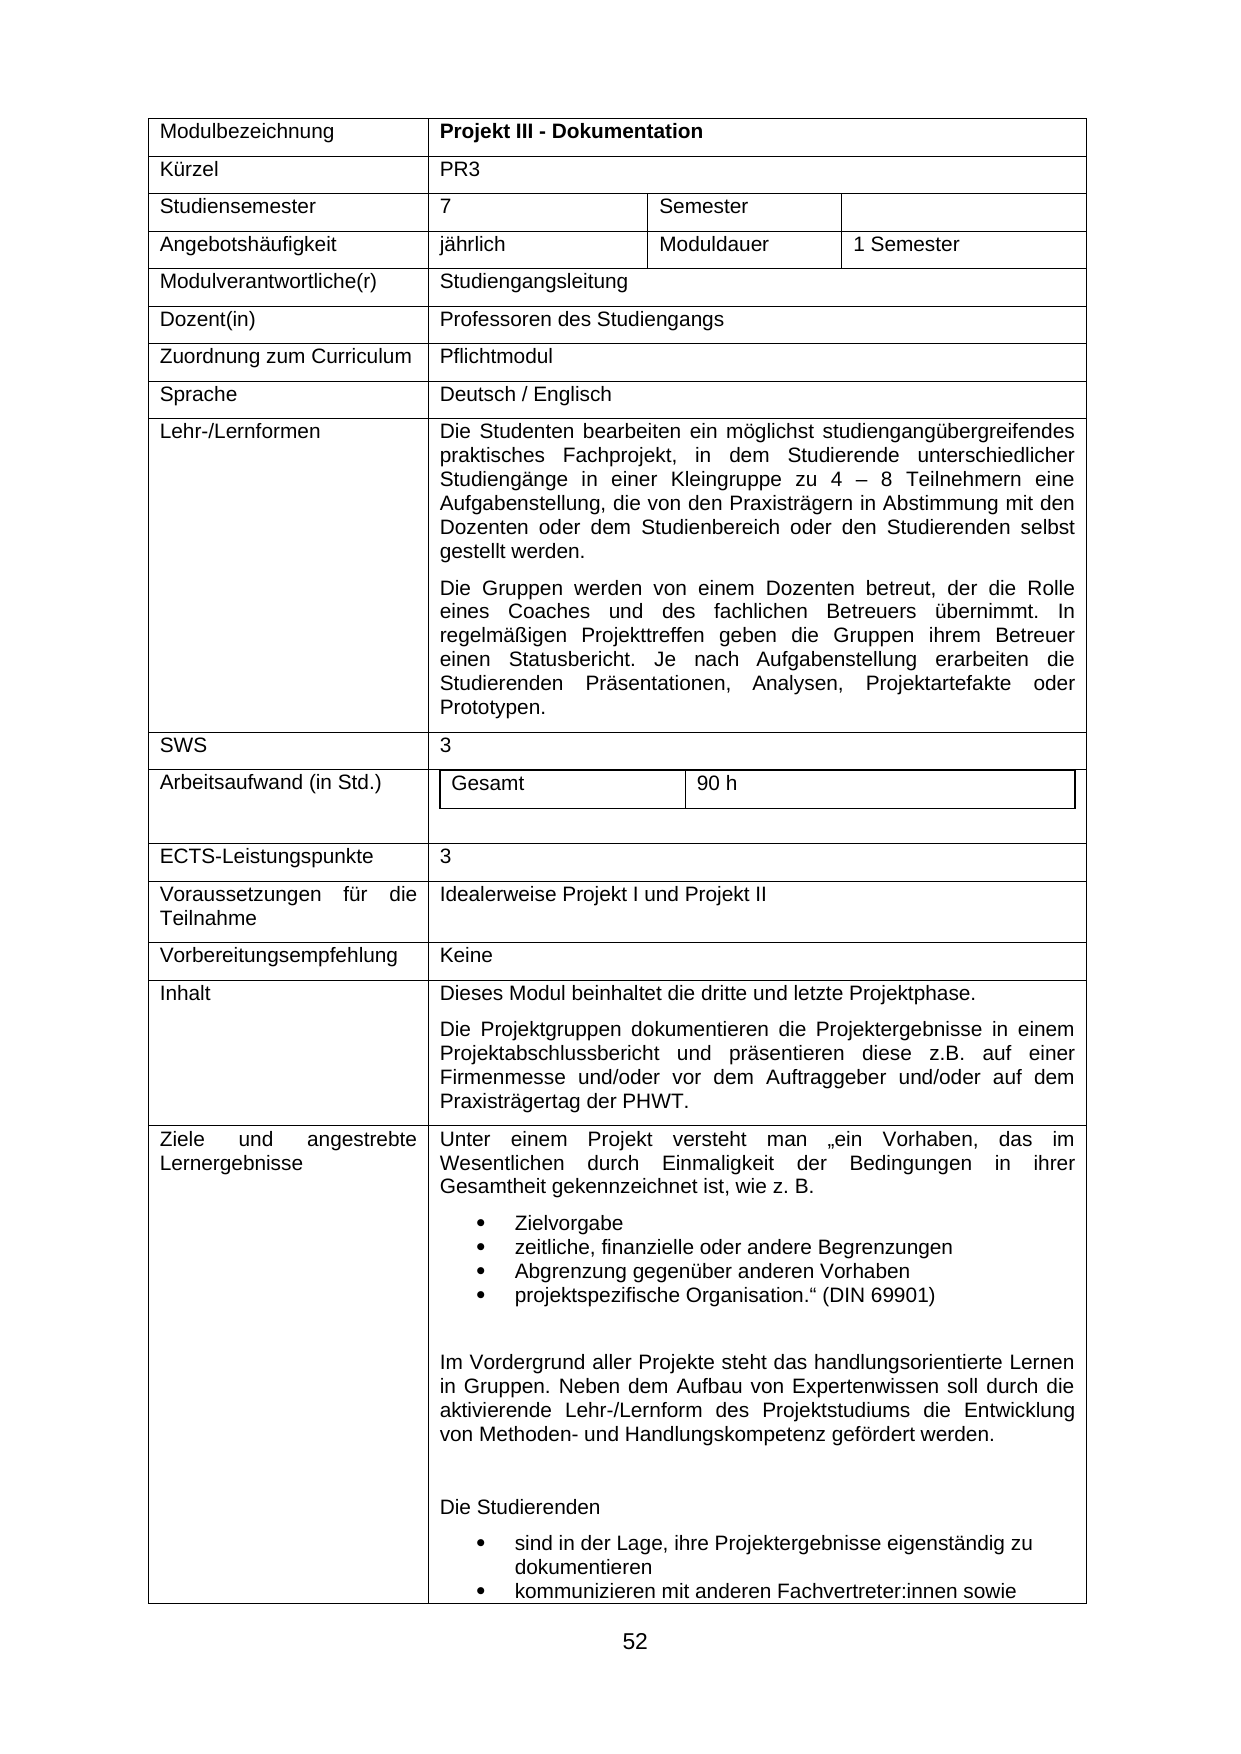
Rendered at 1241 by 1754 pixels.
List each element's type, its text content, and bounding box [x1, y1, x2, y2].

table_cell Professoren des Studiengangs [429, 307, 1086, 343]
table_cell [149, 1126, 428, 1603]
table_cell [842, 194, 1086, 231]
table_cell Studiengangsleitung [429, 269, 1086, 306]
table_cell Zuordnung zum Curriculum [149, 344, 428, 381]
table_cell ECTS-Leistungspunkte [149, 844, 428, 881]
table_cell Angebotshäufigkeit [149, 232, 428, 268]
table_cell Moduldauer [648, 232, 841, 268]
table_cell 3 [429, 844, 1086, 881]
table_header Projekt III - Dokumentation [429, 119, 1086, 156]
table_cell Die Studenten bearbeiten ein möglichst studiengangübergreifendes praktisches Fachprojekt, in dem Studierende unterschiedlicher Studiengänge in einer Kleingruppe zu 4 – 8 Teilnehmern eine Aufgabenstellung, die von den Praxisträgern in Abstimmung mit den Dozenten oder dem Studienbereich oder den Studierenden selbst gestellt werden. Die Gruppen werden von einem Dozenten betreut, der die Rolle eines Coaches und des fachlichen Betreuers übernimmt. In regelmäßigen Projekttreffen geben die Gruppen ihrem Betreuer einen Statusbericht. Je nach Aufgabenstellung erarbeiten die Studierenden Präsentationen, Analysen, Projektartefakte oder Prototypen. [429, 419, 1086, 732]
table_cell Studiensemester [149, 194, 428, 231]
table_cell [429, 770, 1086, 843]
table_cell PR3 [429, 157, 1086, 193]
table_cell 1 Semester [842, 232, 1086, 268]
table_cell Sprache [149, 382, 428, 418]
table_cell Dieses Modul beinhaltet die dritte und letzte Projektphase. Die Projektgruppen dokumentieren die Projektergebnisse in einem Projektabschlussbericht und präsentieren diese z.B. auf einer Firmenmesse und/oder vor dem Auftraggeber und/oder auf dem Praxisträgertag der PHWT. [429, 981, 1086, 1125]
table_cell Inhalt [149, 981, 428, 1125]
table_cell Modulverantwortliche(r) [149, 269, 428, 306]
table_cell Voraussetzungen für die Teilnahme [149, 882, 428, 942]
table_cell Semester [648, 194, 841, 231]
table_cell Arbeitsaufwand (in Std.) [149, 770, 428, 843]
table_cell 7 [429, 194, 647, 231]
table_cell Kürzel [149, 157, 428, 193]
table_header Modulbezeichnung [149, 119, 428, 156]
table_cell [429, 1126, 1086, 1603]
table_cell SWS [149, 733, 428, 769]
table_cell Idealerweise Projekt I und Projekt II [429, 882, 1086, 942]
table_cell Vorbereitungsempfehlung [149, 943, 428, 979]
table_cell Deutsch / Englisch [429, 382, 1086, 418]
table_cell Lehr-/Lernformen [149, 419, 428, 732]
table_cell Dozent(in) [149, 307, 428, 343]
table_cell jährlich [429, 232, 647, 268]
table_cell 3 [429, 733, 1086, 769]
table_cell Keine [429, 943, 1086, 979]
table_cell Pflichtmodul [429, 344, 1086, 381]
